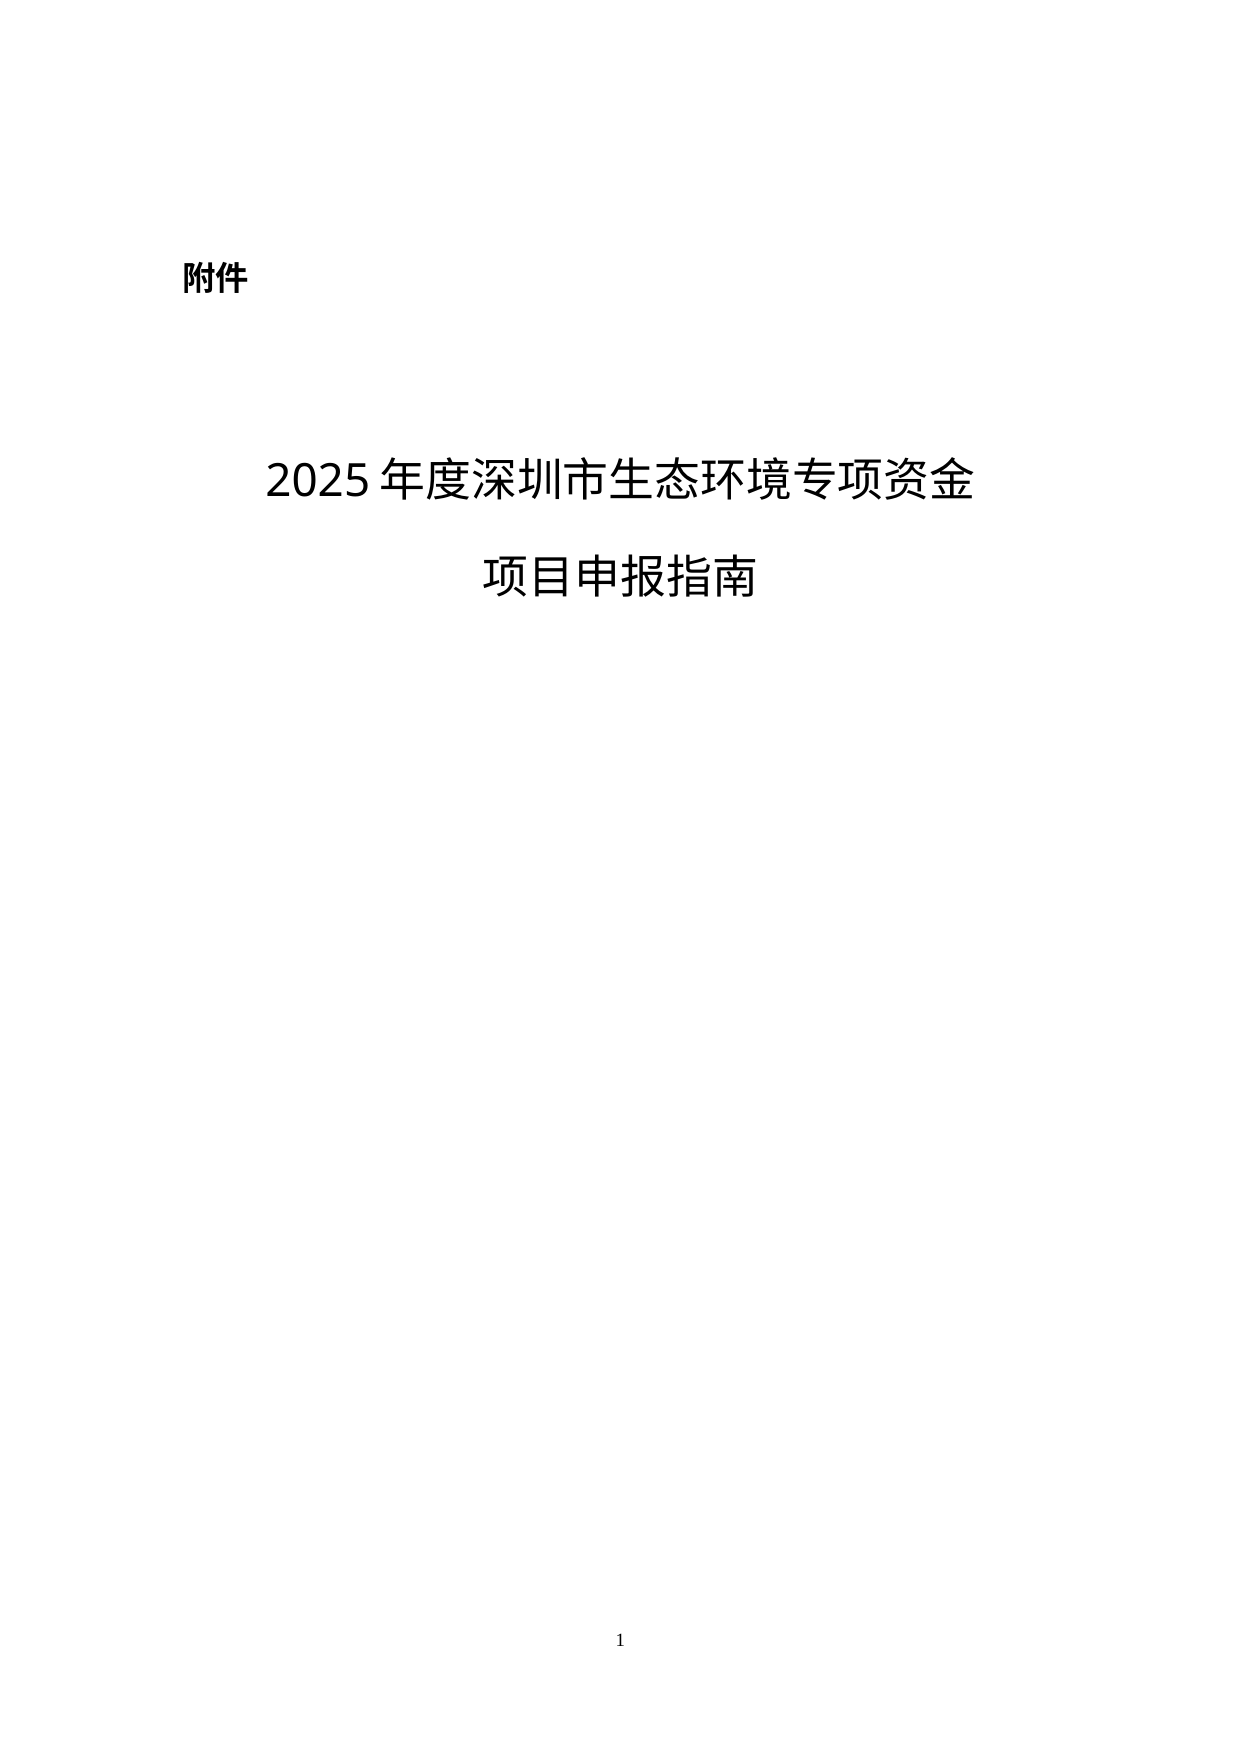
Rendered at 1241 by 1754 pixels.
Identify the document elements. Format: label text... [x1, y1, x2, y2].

text 附件 [165, 240, 1075, 303]
text 项目申报指南 [165, 525, 1075, 623]
text 2025年度深圳市生态环境专项资金 [165, 428, 1075, 525]
